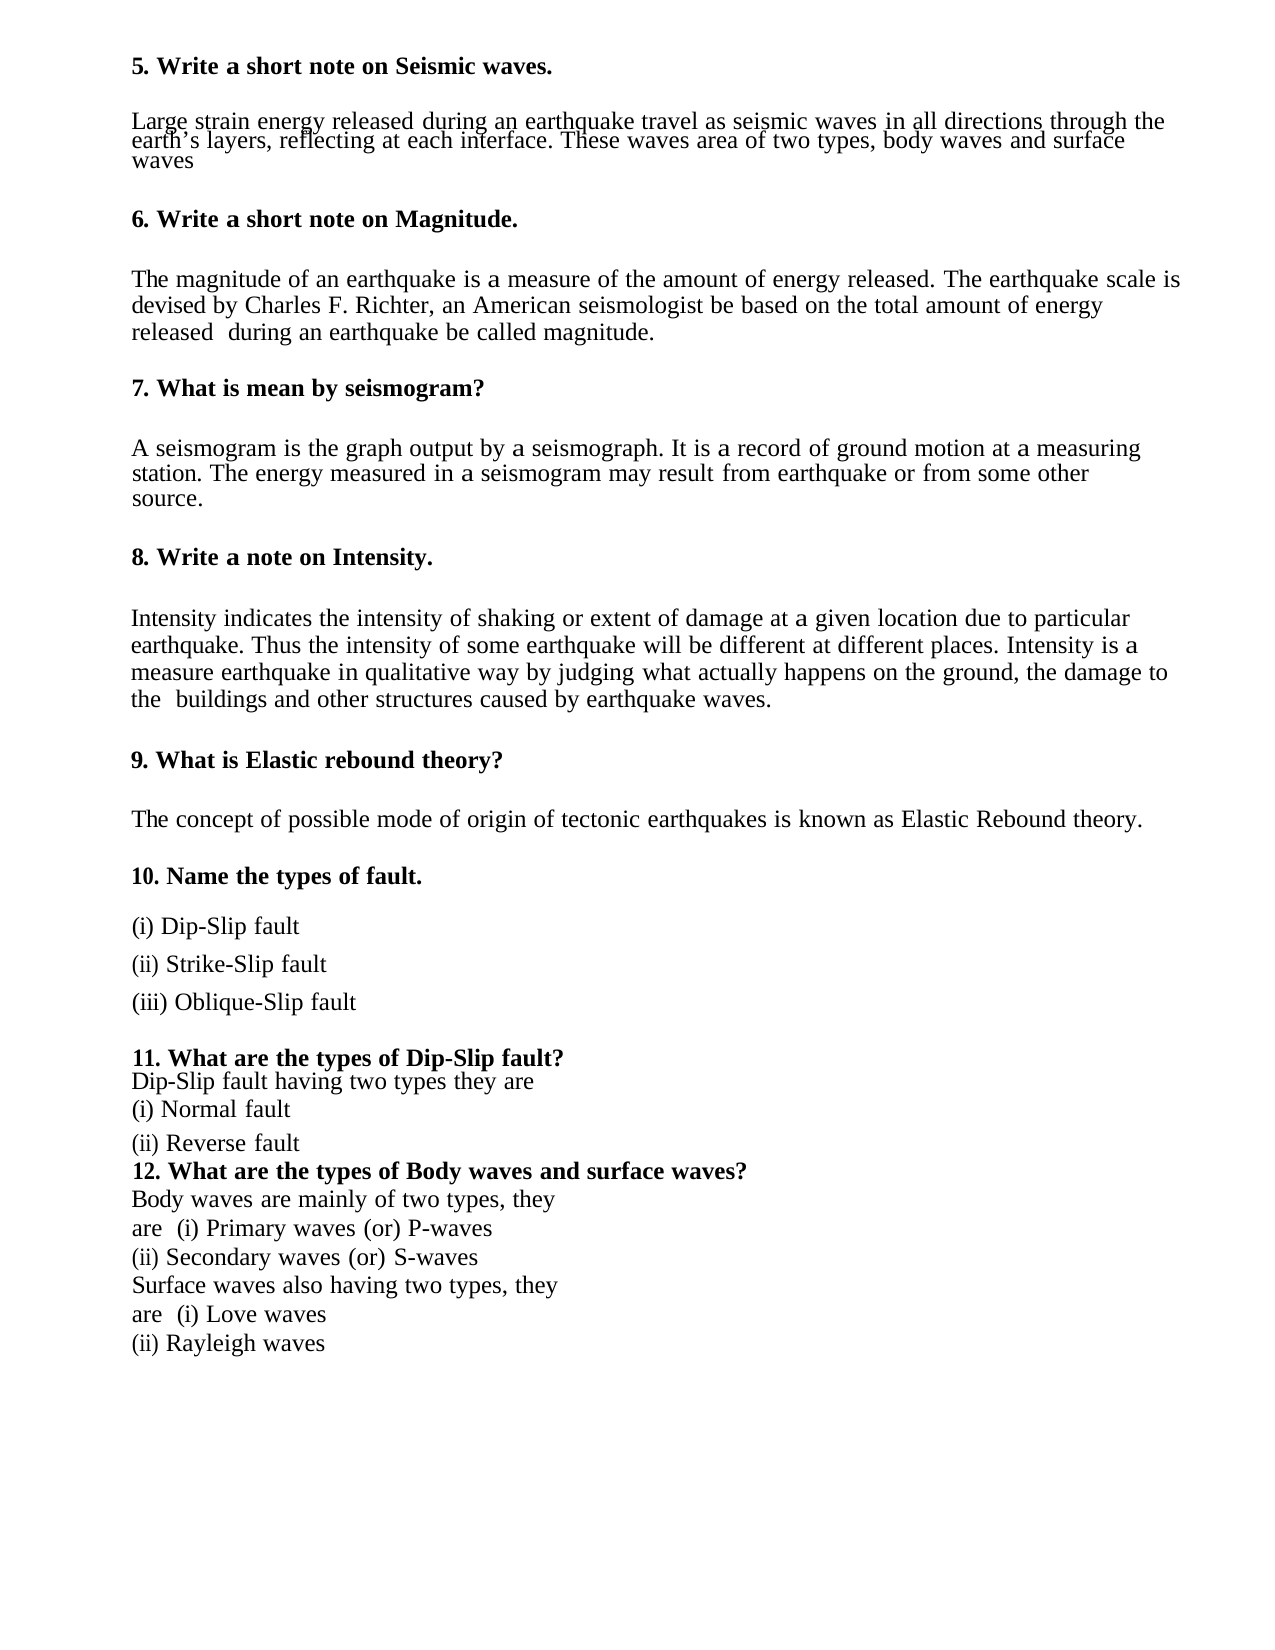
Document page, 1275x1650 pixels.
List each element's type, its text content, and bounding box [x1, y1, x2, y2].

text 5. Write a short note on Seismic waves. [131, 57, 1275, 79]
text (ii) Rayleigh waves [132, 1328, 1275, 1357]
text The concept of possible mode of origin of tectonic earthquakes is known as Elastic Rebound theory. [131, 809, 1275, 832]
text A seismogram is the graph output by a seismograph. It is a record of ground motion at a measuring station. The energy measured in a seismogram may result from earthquake or from some other source. [131, 436, 1153, 512]
text (i) Normal fault (ii) Reverse fault [132, 1094, 301, 1157]
text Body waves are mainly of two types, they are (i) Primary waves (or) P-waves [131, 1184, 589, 1242]
text 11. What are the types of Dip-Slip fault? [132, 1049, 1275, 1071]
text Intensity indicates the intensity of shaking or extent of damage at a given location due to particular earthquake. Thus the intensity of some earthquake will be different at different places. Intensity is a measure earthquake in qualitative way by judging what actually happens on the ground, the damage to the buildings and other structures caused by earthquake waves. [131, 605, 1194, 713]
text (i) Dip-Slip fault (ii) Strike-Slip fault (iii) Oblique-Slip fault [132, 911, 356, 1016]
text Dip-Slip fault having two types they are [131, 1071, 1275, 1094]
text 12. What are the types of Body waves and surface waves? [132, 1162, 1275, 1184]
text 6. Write a short note on Magnitude. [131, 210, 1275, 232]
text Large strain energy released during an earthquake travel as seismic waves in all directions through the earth’s layers, reflecting at each interface. These waves area of two types, body waves and surface waves [131, 113, 1183, 174]
text 10. Name the types of fault. [131, 866, 1275, 889]
text 8. Write a note on Intensity. [131, 548, 1275, 570]
text (ii) Secondary waves (or) S-waves [132, 1242, 1275, 1271]
text Surface waves also having two types, they are (i) Love waves [132, 1271, 592, 1328]
text 7. What is mean by seismogram? [131, 379, 1275, 401]
text The magnitude of an earthquake is a measure of the amount of energy released. The earthquake scale is devised by Charles F. Richter, an American seismologist be based on the total amount of energy released during an earthquake be called magnitude. [131, 266, 1182, 346]
text 9. What is Elastic rebound theory? [131, 747, 1194, 774]
